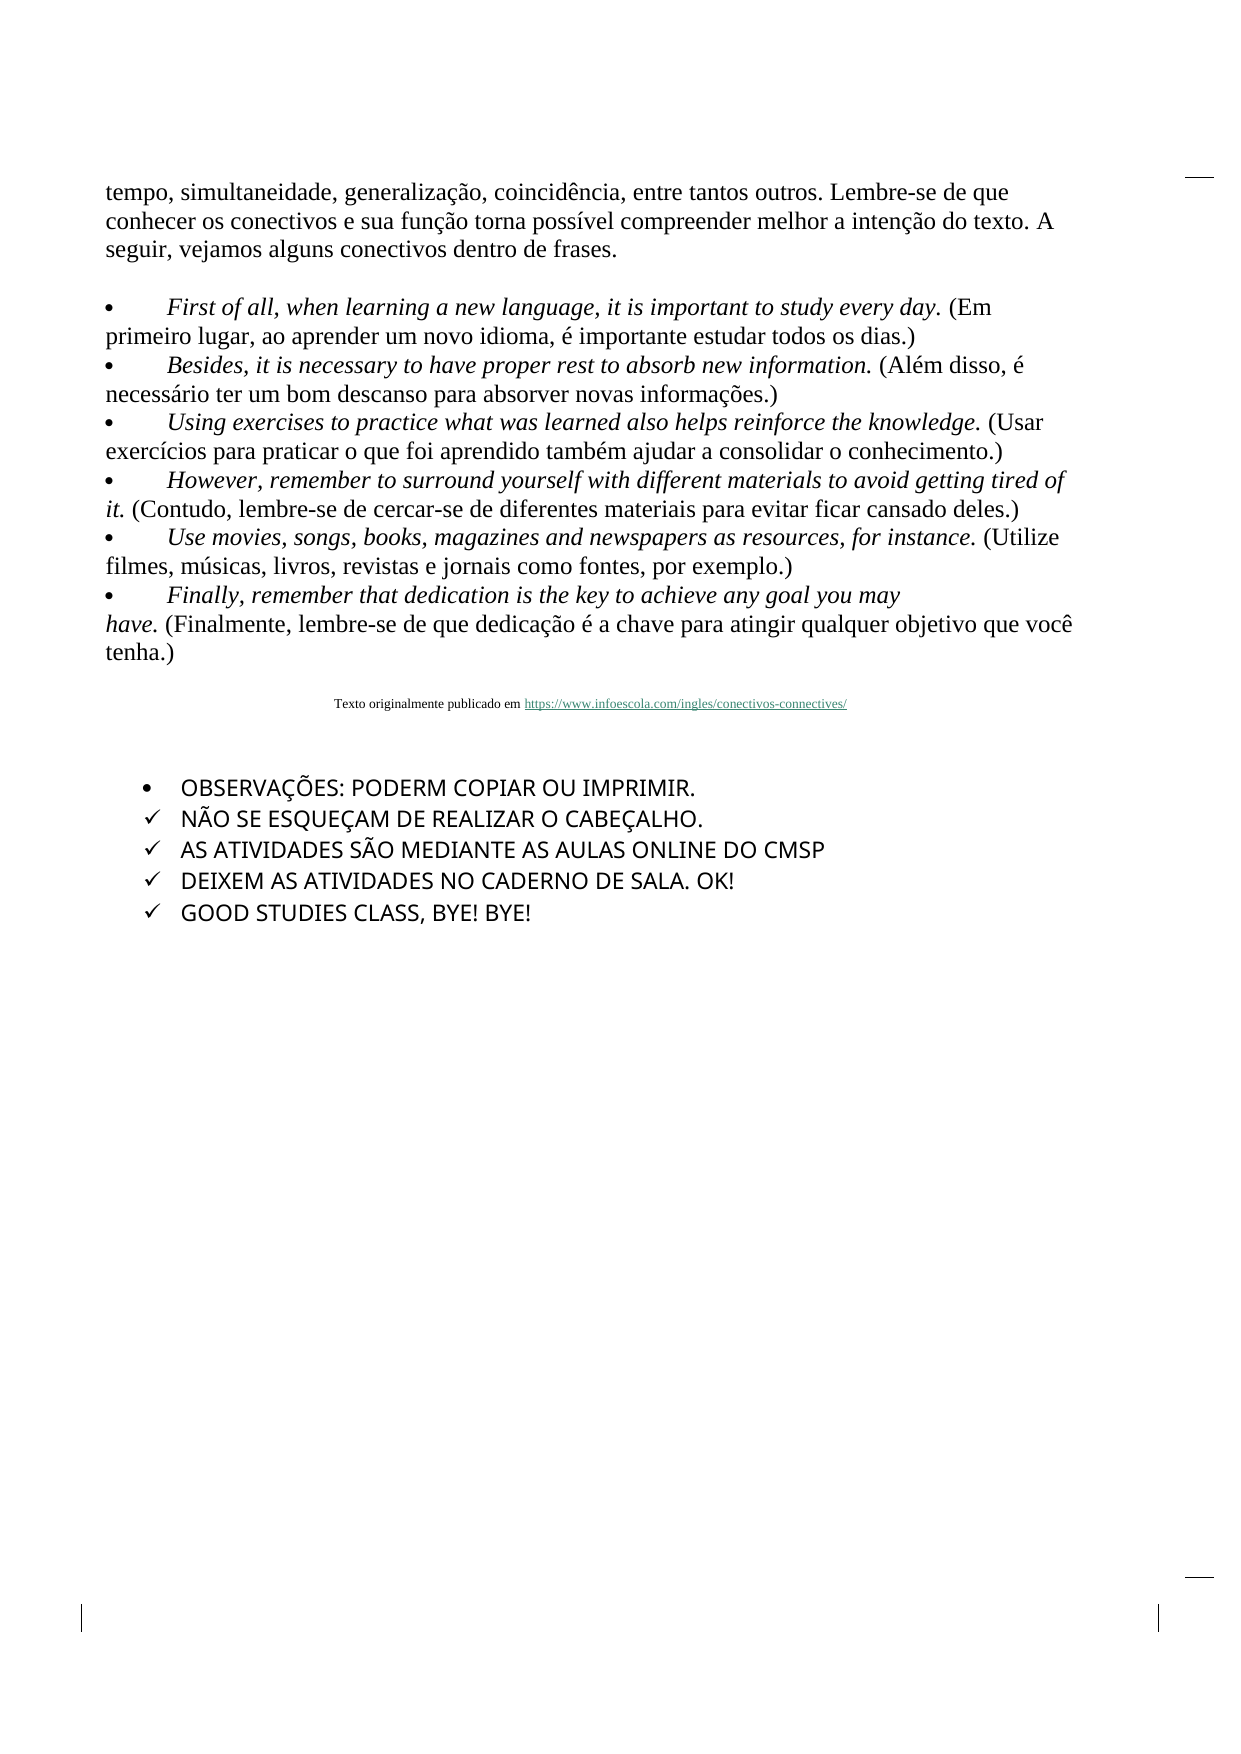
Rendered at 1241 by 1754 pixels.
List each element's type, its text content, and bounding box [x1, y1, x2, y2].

list However, remember to surround yourself with different materials to avoid getting tired of it. (Contudo, lembre-se de cercar-se de diferentes materiais para evitar ficar cansado deles.) [105, 465, 1076, 522]
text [105, 177, 1076, 263]
list First of all, when learning a new language, it is important to study every day. (Em primeiro lugar, ao aprender um novo idioma, é importante estudar todos os dias.) [105, 292, 1076, 350]
list Use movies, songs, books, magazines and newspapers as resources, for instance. (Utilize filmes, músicas, livros, revistas e jornais como fontes, por exemplo.) [105, 522, 1076, 580]
list Besides, it is necessary to have proper rest to absorb new information. (Além disso, é necessário ter um bom descanso para absorver novas informações.) [105, 350, 1076, 407]
list NÃO SE ESQUEÇAM DE REALIZAR O CABEÇALHO. [143, 803, 1076, 834]
list OBSERVAÇÕES: PODERM COPIAR OU IMPRIMIR. [143, 771, 1076, 803]
list AS ATIVIDADES SÃO MEDIANTE AS AULAS ONLINE DO CMSP [143, 834, 1076, 865]
list DEIXEM AS ATIVIDADES NO CADERNO DE SALA. OK! [143, 865, 1076, 896]
text Texto originalmente publicado em https://www.infoescola.com/ingles/conectivos-connectives/ [105, 695, 1076, 711]
list Using exercises to practice what was learned also helps reinforce the knowledge. (Usar exercícios para praticar o que foi aprendido também ajudar a consolidar o conhecimento.) [105, 407, 1076, 465]
list Finally, remember that dedication is the key to achieve any goal you may have. (Finalmente, lembre-se de que dedicação é a chave para atingir qualquer objetivo que você tenha.) [105, 580, 1076, 666]
list GOOD STUDIES CLASS, BYE! BYE! [143, 896, 1076, 928]
